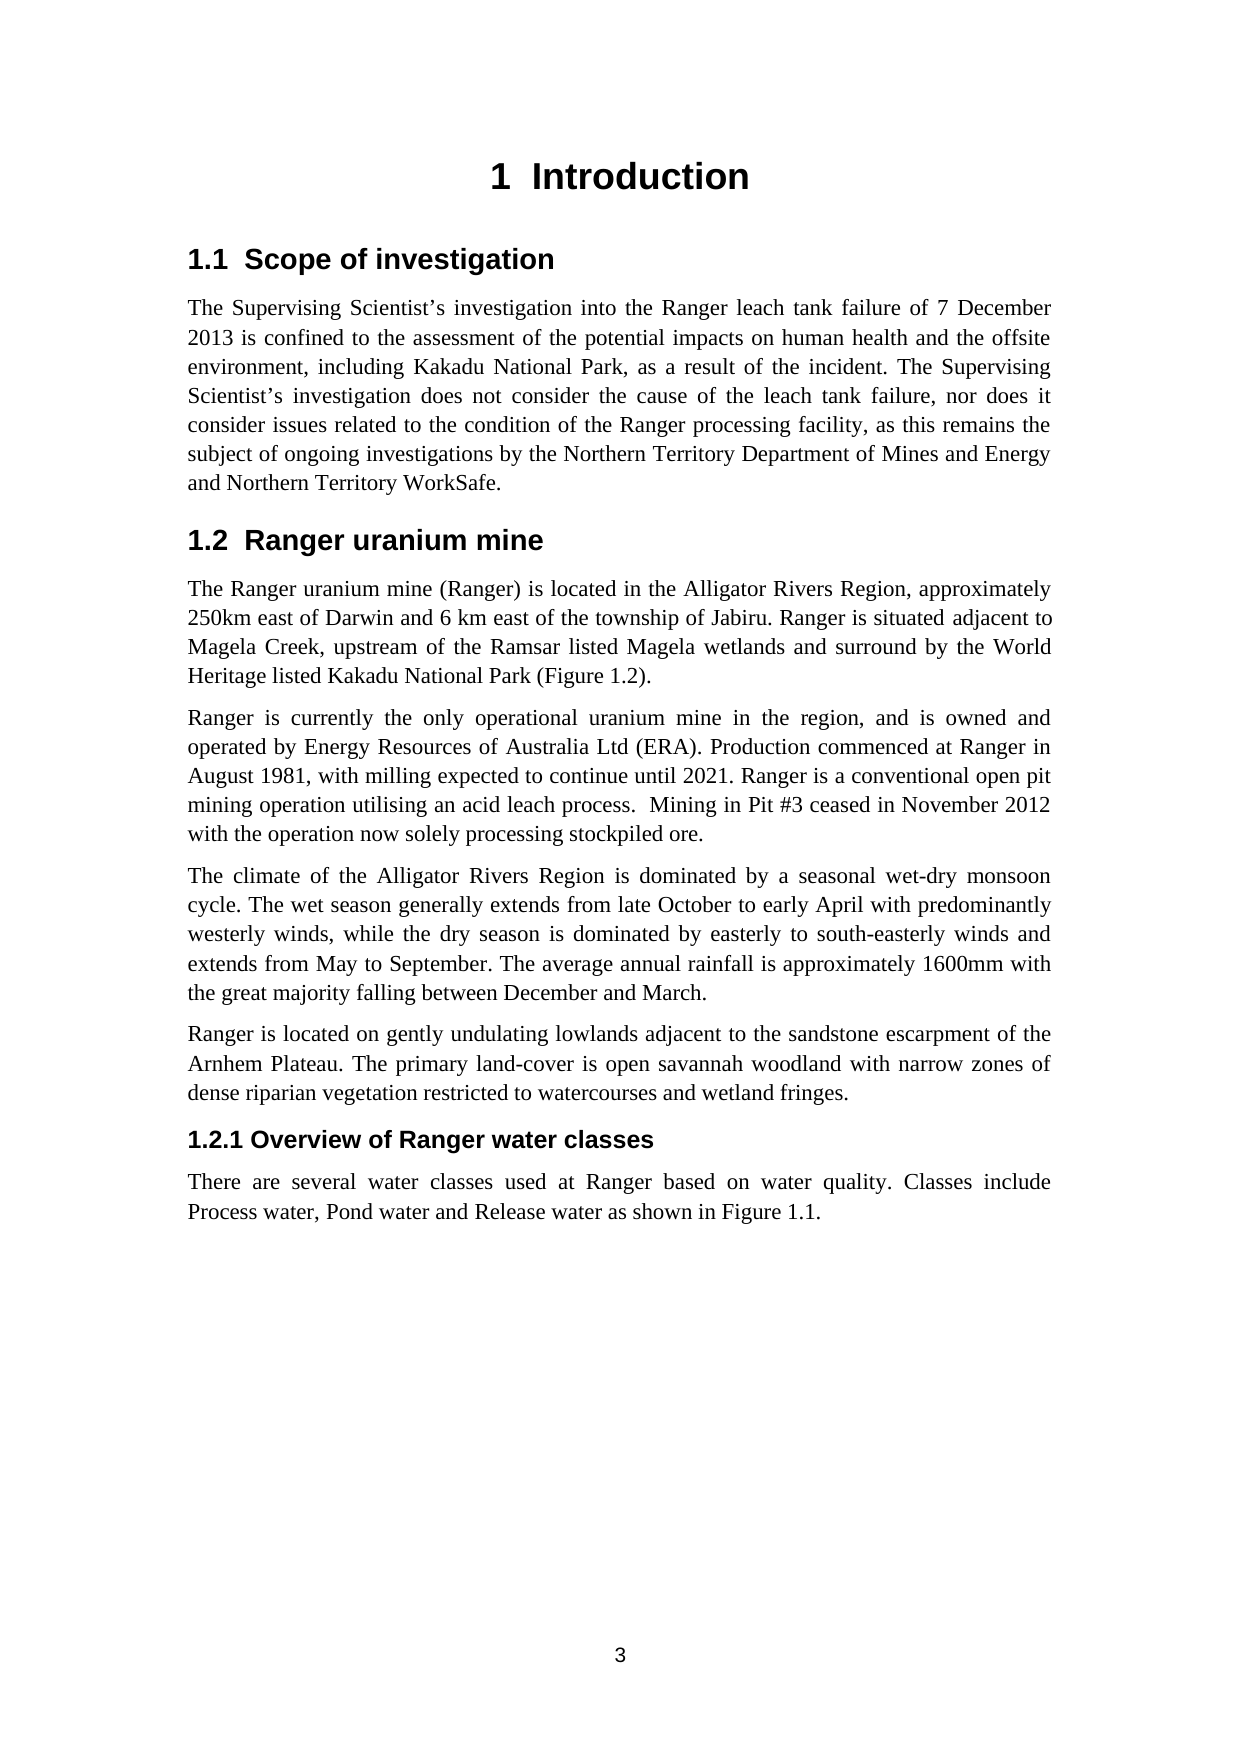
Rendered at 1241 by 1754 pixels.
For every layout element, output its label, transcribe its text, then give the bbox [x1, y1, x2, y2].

text The Ranger uranium mine (Ranger) is located in the Alligator Rivers Region, approximately 250km east of Darwin and 6 km east of the township of Jabiru. Ranger is situated adjacent to Magela Creek, upstream of the Ramsar listed Magela wetlands and surround by the World Heritage listed Kakadu National Park (Figure 1.2). [187, 572, 1053, 688]
text Ranger is currently the only operational uranium mine in the region, and is owned and operated by Energy Resources of Australia Ltd (ERA). Production commenced at Ranger in August 1981, with milling expected to continue until 2021. Ranger is a conventional open pit mining operation utilising an acid leach process. Mining in Pit #3 ceased in November 2012 with the operation now solely processing stockpiled ore. [187, 701, 1053, 847]
text The Supervising Scientist’s investigation into the Ranger leach tank failure of 7 December 2013 is confined to the assessment of the potential impacts on human health and the offsite environment, including Kakadu National Park, as a result of the incident. The Supervising Scientist’s investigation does not consider the cause of the leach tank failure, nor does it consider issues related to the condition of the Ranger processing facility, as this remains the subject of ongoing investigations by the Northern Territory Department of Mines and Energy and Northern Territory WorkSafe. [187, 292, 1053, 496]
subtitle 1.2 Ranger uranium mine [187, 521, 1053, 557]
text Ranger is located on gently undulating lowlands adjacent to the sandstone escarpment of the Arnhem Plateau. The primary land-cover is open savannah woodland with narrow zones of dense riparian vegetation restricted to watercourses and wetland fringes. [187, 1018, 1053, 1105]
text There are several water classes used at Ranger based on water quality. Classes include Process water, Pond water and Release water as shown in Figure 1.1. [187, 1166, 1053, 1226]
text The climate of the Alligator Rivers Region is dominated by a seasonal wet-dry monsoon cycle. The wet season generally extends from late October to early April with predominantly westerly winds, while the dry season is dominated by easterly to south-easterly winds and extends from May to September. The average annual rainfall is approximately 1600mm with the great majority falling between December and March. [187, 859, 1053, 1005]
subtitle 1.1 Scope of investigation [187, 241, 1053, 277]
subtitle 1 Introduction [187, 150, 1053, 199]
subtitle 1.2.1 Overview of Ranger water classes [187, 1124, 1053, 1155]
